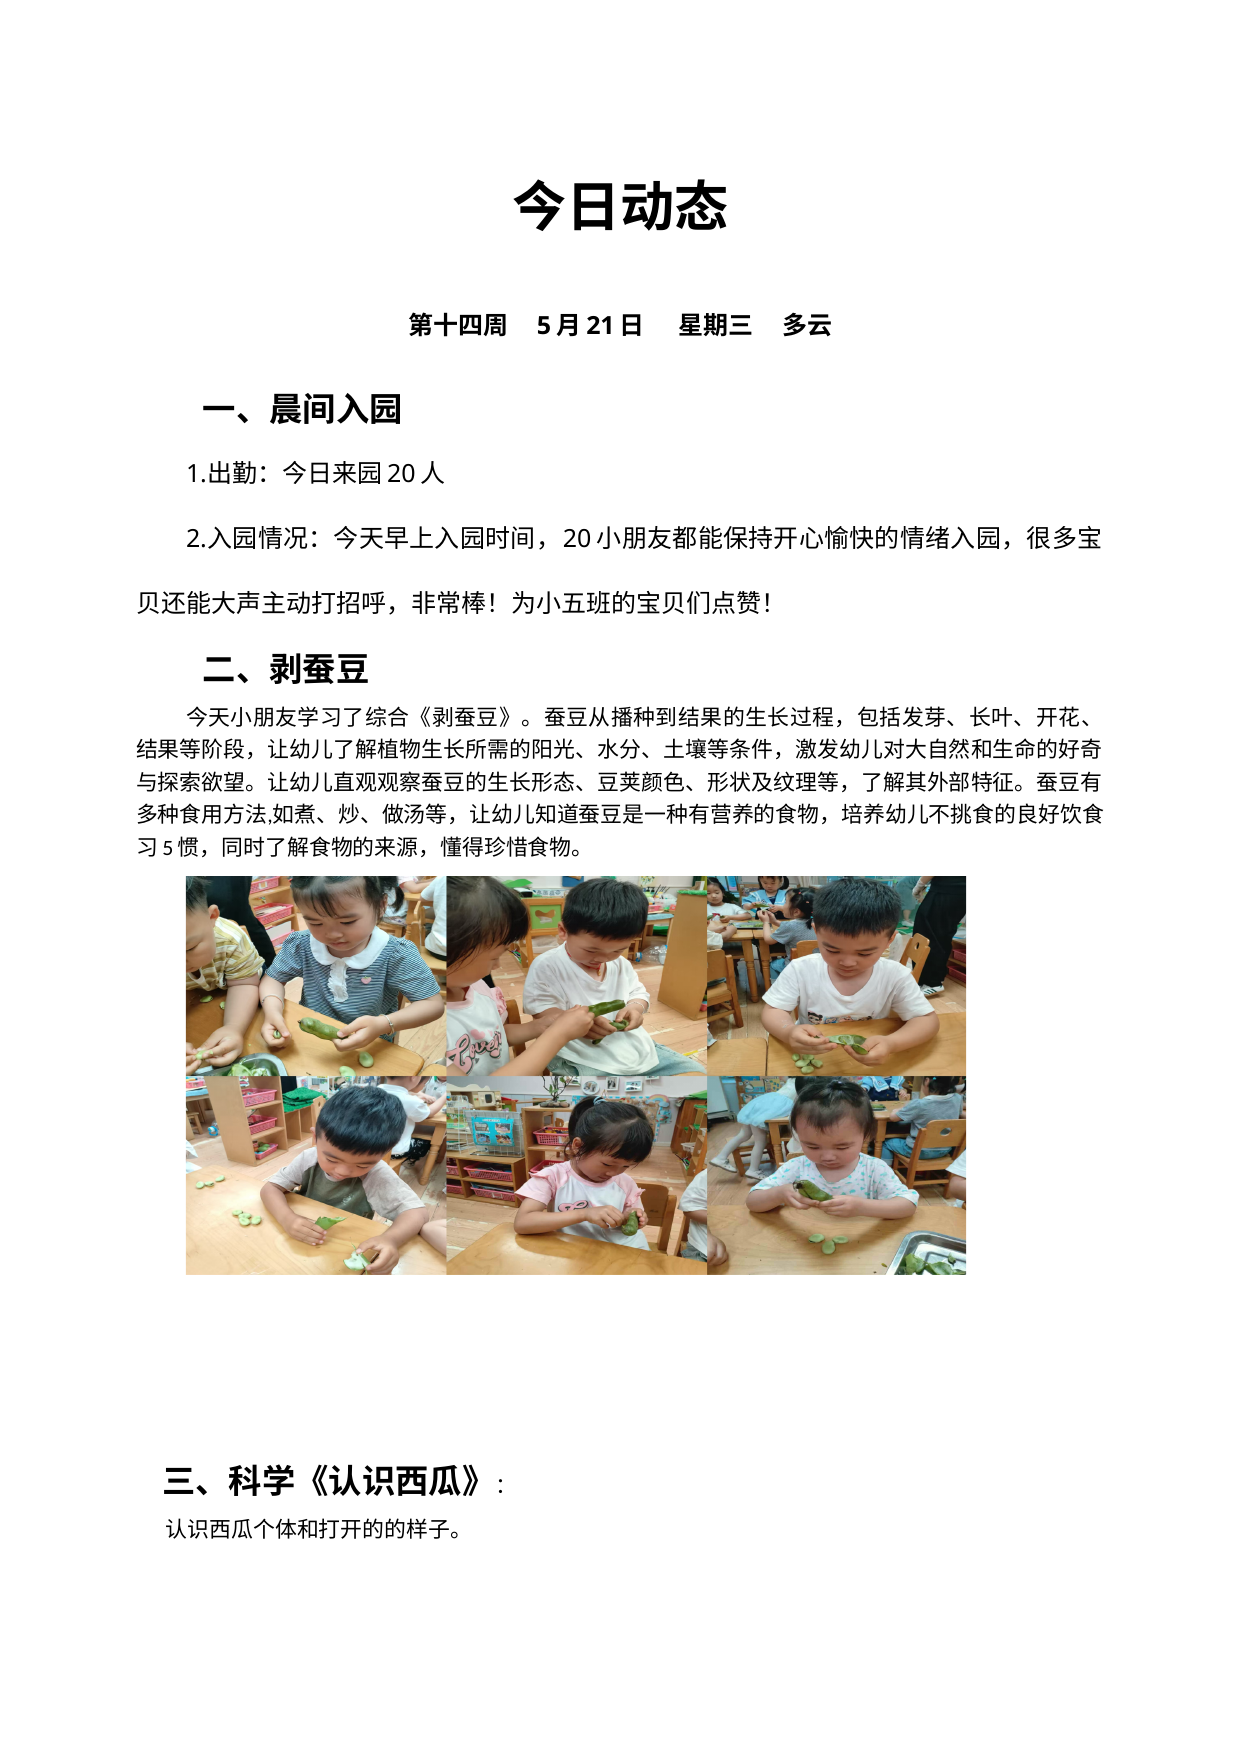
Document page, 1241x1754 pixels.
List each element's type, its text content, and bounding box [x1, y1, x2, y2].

text 第十四周 5月21日 星期三 多云 [136, 291, 1104, 356]
list 一、晨间入园 [136, 374, 1104, 439]
list 2.入园情况：今天早上入园时间，20小朋友都能保持开心愉快的情绪入园，很多宝贝还能大声主动打招呼，非常棒！为小五班的宝贝们点赞！ [136, 504, 1104, 634]
list 1.出勤：今日来园20人 [136, 439, 1104, 504]
list 二、剥蚕豆 [136, 634, 1104, 699]
picture [185, 876, 967, 1275]
list 认识西瓜个体和打开的的样子。 [136, 1512, 1104, 1544]
list 今天小朋友学习了综合《剥蚕豆》。蚕豆从播种到结果的生长过程，包括发芽、长叶、开花、结果等阶段，让幼儿了解植物生长所需的阳光、水分、土壤等条件，激发幼儿对大自然和生命的好奇与探索欲望。让幼儿直观观察蚕豆的生长形态、豆荚颜色、形状及纹理等，了解其外部特征。蚕豆有多种食用方法,如煮、炒、做汤等，让幼儿知道蚕豆是一种有营养的食物，培养幼儿不挑食的良好饮食习5惯，同时了解食物的来源，懂得珍惜食物。 [136, 699, 1104, 862]
text 今日动态 [136, 154, 1104, 252]
list 三、科学《认识西瓜》： [136, 1447, 1104, 1512]
